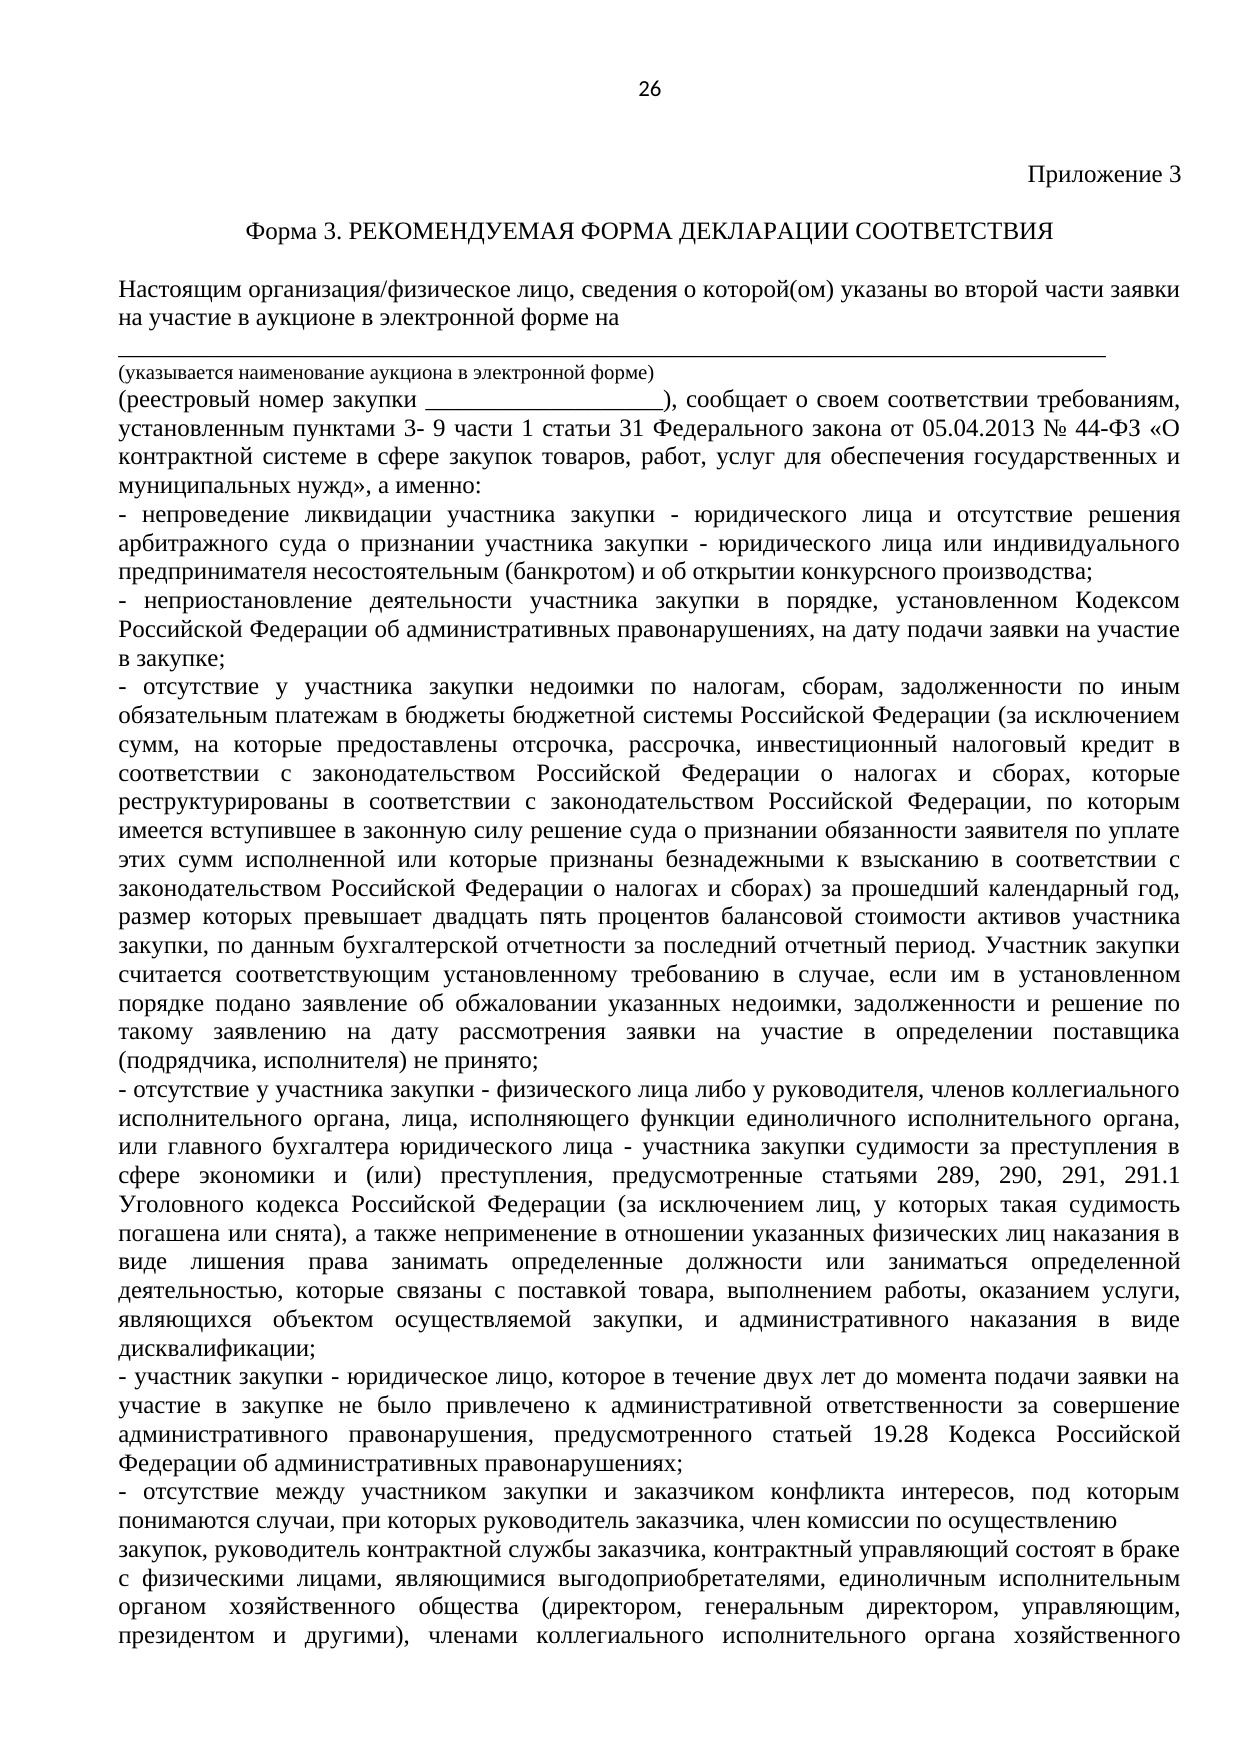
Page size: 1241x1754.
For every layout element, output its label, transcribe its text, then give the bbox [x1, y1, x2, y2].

text - отсутствие у участника закупки - физического лица либо у руководителя, членов коллегиального исполнительного органа, лица, исполняющего функции единоличного исполнительного органа, или главного бухгалтера юридического лица - участника закупки судимости за преступления в сфере экономики и (или) преступления, предусмотренные статьями 289, 290, 291, 291.1 Уголовного кодекса Российской Федерации (за исключением лиц, у которых такая судимость погашена или снята), а также неприменение в отношении указанных физических лиц наказания в виде лишения права занимать определенные должности или заниматься определенной деятельностью, которые связаны с поставкой товара, выполнением работы, оказанием услуги, являющихся объектом осуществляемой закупки, и административного наказания в виде дисквалификации; [118, 1074, 1181, 1361]
text - отсутствие между участником закупки и заказчиком конфликта интересов, под которым понимаются случаи, при которых руководитель заказчика, член комиссии по осуществлению [118, 1476, 1181, 1534]
text - неприостановление деятельности участника закупки в порядке, установленном Кодексом Российской Федерации об административных правонарушениях, на дату подачи заявки на участие в закупке; [118, 585, 1181, 671]
text Настоящим организация/физическое лицо, сведения о которой(ом) указаны во второй части заявки на участие в аукционе в электронной форме на [118, 274, 1181, 331]
text Форма 3. РЕКОМЕНДУЕМАЯ ФОРМА ДЕКЛАРАЦИИ СООТВЕТСТВИЯ [118, 216, 1181, 245]
text - непроведение ликвидации участника закупки - юридического лица и отсутствие решения арбитражного суда о признании участника закупки - юридического лица или индивидуального предпринимателя несостоятельным (банкротом) и об открытии конкурсного производства; [118, 499, 1181, 585]
text Приложение 3 [118, 159, 1181, 187]
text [118, 1534, 1181, 1649]
text - отсутствие у участника закупки недоимки по налогам, сборам, задолженности по иным обязательным платежам в бюджеты бюджетной системы Российской Федерации (за исключением сумм, на которые предоставлены отсрочка, рассрочка, инвестиционный налоговый кредит в соответствии с законодательством Российской Федерации о налогах и сборах, которые реструктурированы в соответствии с законодательством Российской Федерации, по которым имеется вступившее в законную силу решение суда о признании обязанности заявителя по уплате этих сумм исполненной или которые признаны безнадежными к взысканию в соответствии с законодательством Российской Федерации о налогах и сборах) за прошедший календарный год, размер которых превышает двадцать пять процентов балансовой стоимости активов участника закупки, по данным бухгалтерской отчетности за последний отчетный период. Участник закупки считается соответствующим установленному требованию в случае, если им в установленном порядке подано заявление об обжаловании указанных недоимки, задолженности и решение по такому заявлению на дату рассмотрения заявки на участие в определении поставщика (подрядчика, исполнителя) не принято; [118, 671, 1181, 1074]
text - участник закупки - юридическое лицо, которое в течение двух лет до момента подачи заявки на участие в закупке не было привлечено к административной ответственности за совершение административного правонарушения, предусмотренного статьей 19.28 Кодекса Российской Федерации об административных правонарушениях; [118, 1361, 1181, 1476]
text _______________________________________________________________________________ [118, 331, 1181, 360]
text (указывается наименование аукциона в электронной форме) [118, 360, 1181, 384]
text (реестровый номер закупки ___________________), сообщает о своем соответствии требованиям, установленным пунктами 3- 9 части 1 статьи 31 Федерального закона от 05.04.2013 № 44-ФЗ «О контрактной системе в сфере закупок товаров, работ, услуг для обеспечения государственных и муниципальных нужд», а именно: [118, 384, 1181, 499]
